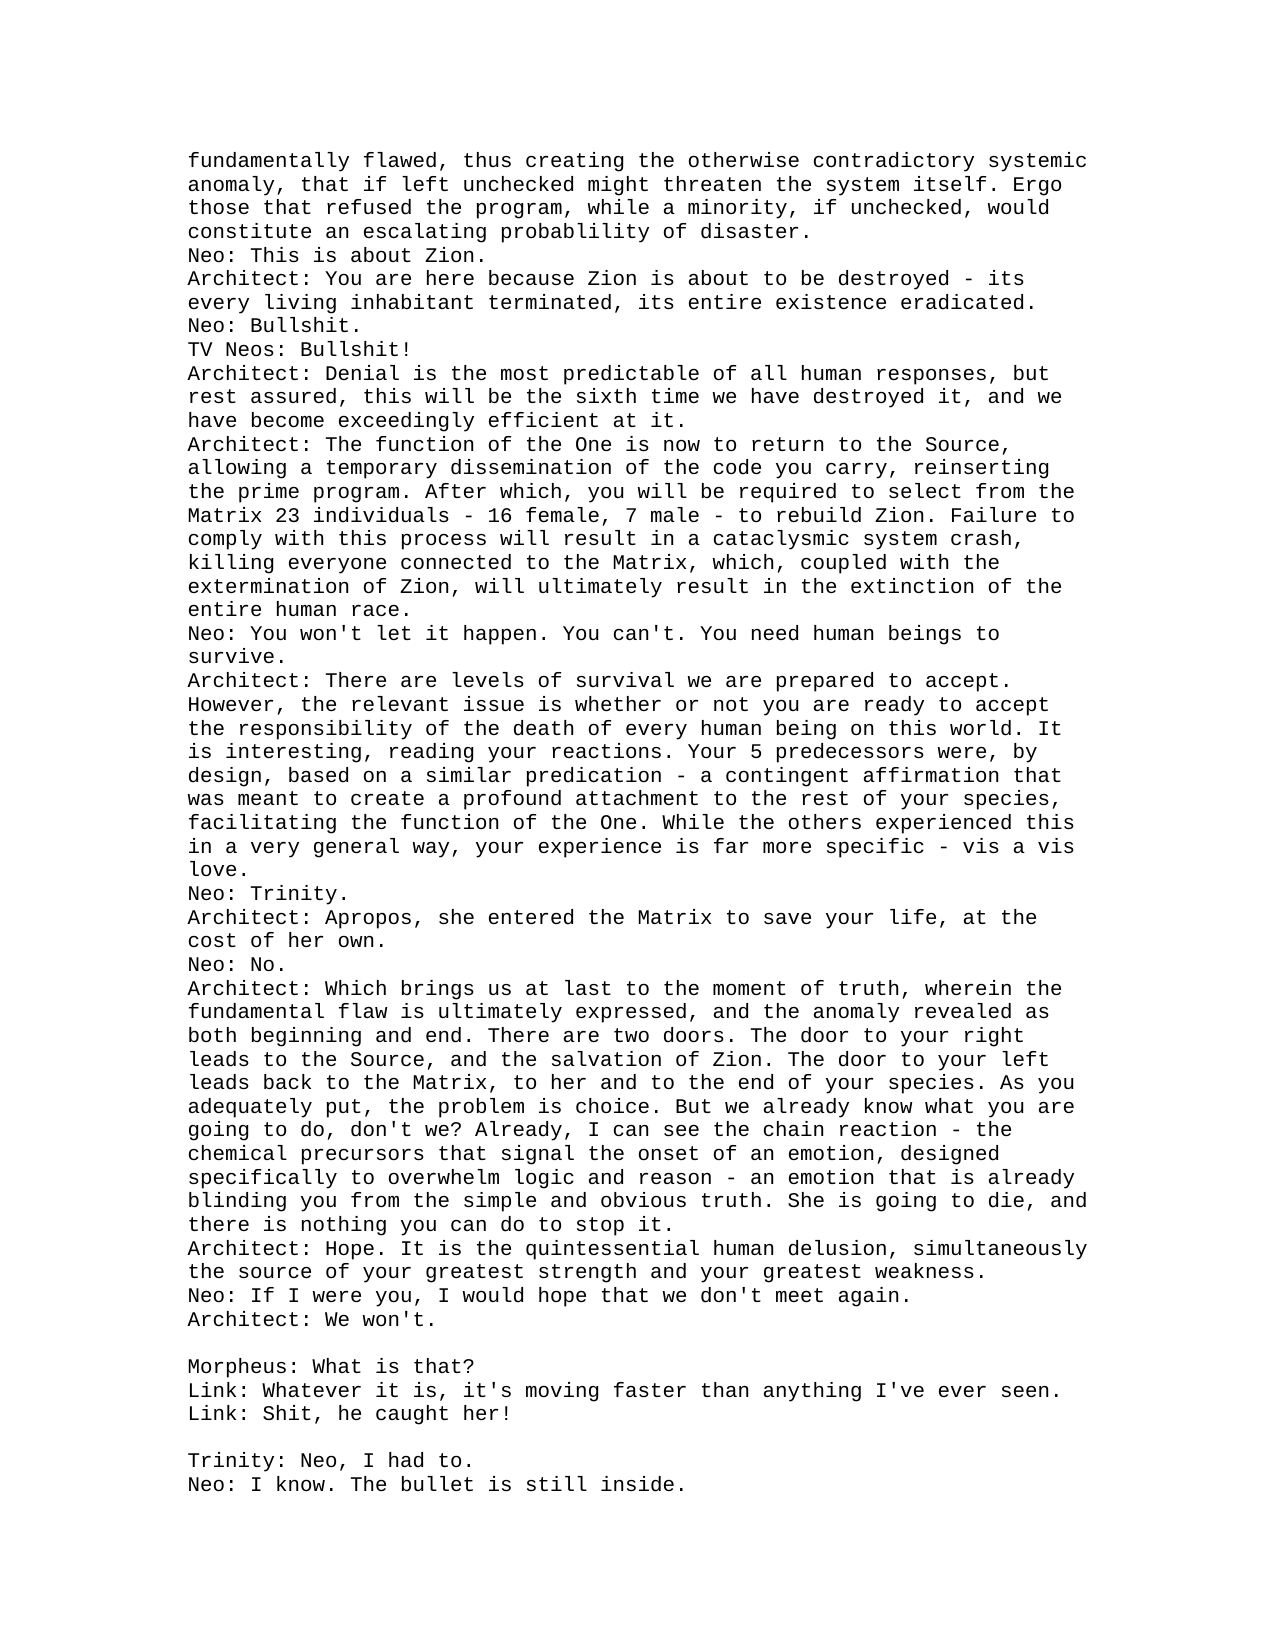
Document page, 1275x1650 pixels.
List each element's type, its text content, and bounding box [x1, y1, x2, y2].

text TV Neos: Bullshit! [187, 339, 1087, 363]
text Neo: Bullshit. [187, 316, 1087, 339]
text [187, 150, 1087, 244]
text Neo: This is about Zion. [187, 244, 1087, 268]
text Neo: I know. The bullet is still inside. [187, 1474, 1087, 1498]
text Trinity: Neo, I had to. [187, 1451, 1087, 1474]
text Architect: Hope. It is the quintessential human delusion, simultaneously the source of your greatest strength and your greatest weakness. [187, 1238, 1087, 1285]
text Architect: You are here because Zion is about to be destroyed - its every living inhabitant terminated, its entire existence eradicated. [187, 268, 1087, 316]
text Neo: No. [187, 954, 1087, 978]
text Architect: Denial is the most predictable of all human responses, but rest assured, this will be the sixth time we have destroyed it, and we have become exceedingly efficient at it. [187, 363, 1087, 434]
text Neo: Trinity. [187, 883, 1087, 907]
text Neo: If I were you, I would hope that we don't meet again. [187, 1285, 1087, 1309]
text Neo: You won't let it happen. You can't. You need human beings to survive. [187, 623, 1087, 670]
text Architect: Which brings us at last to the moment of truth, wherein the fundamental flaw is ultimately expressed, and the anomaly revealed as both beginning and end. There are two doors. The door to your right leads to the Source, and the salvation of Zion. The door to your left leads back to the Matrix, to her and to the end of your species. As you adequately put, the problem is choice. But we already know what you are going to do, don't we? Already, I can see the chain reaction - the chemical precursors that signal the onset of an emotion, designed specifically to overwhelm logic and reason - an emotion that is already blinding you from the simple and obvious truth. She is going to die, and there is nothing you can do to stop it. [187, 978, 1087, 1238]
text Link: Shit, he caught her! [187, 1403, 1087, 1427]
text Architect: We won't. [187, 1309, 1087, 1332]
text Architect: Apropos, she entered the Matrix to save your life, at the cost of her own. [187, 907, 1087, 954]
text Link: Whatever it is, it's moving faster than anything I've ever seen. [187, 1379, 1087, 1403]
text Architect: The function of the One is now to return to the Source, allowing a temporary dissemination of the code you carry, reinserting the prime program. After which, you will be required to select from the Matrix 23 individuals - 16 female, 7 male - to rebuild Zion. Failure to comply with this process will result in a cataclysmic system crash, killing everyone connected to the Matrix, which, coupled with the extermination of Zion, will ultimately result in the extinction of the entire human race. [187, 434, 1087, 623]
text Architect: There are levels of survival we are prepared to accept. However, the relevant issue is whether or not you are ready to accept the responsibility of the death of every human being on this world. It is interesting, reading your reactions. Your 5 predecessors were, by design, based on a similar predication - a contingent affirmation that was meant to create a profound attachment to the rest of your species, facilitating the function of the One. While the others experienced this in a very general way, your experience is far more specific - vis a vis love. [187, 670, 1087, 883]
text Morpheus: What is that? [187, 1356, 1087, 1379]
